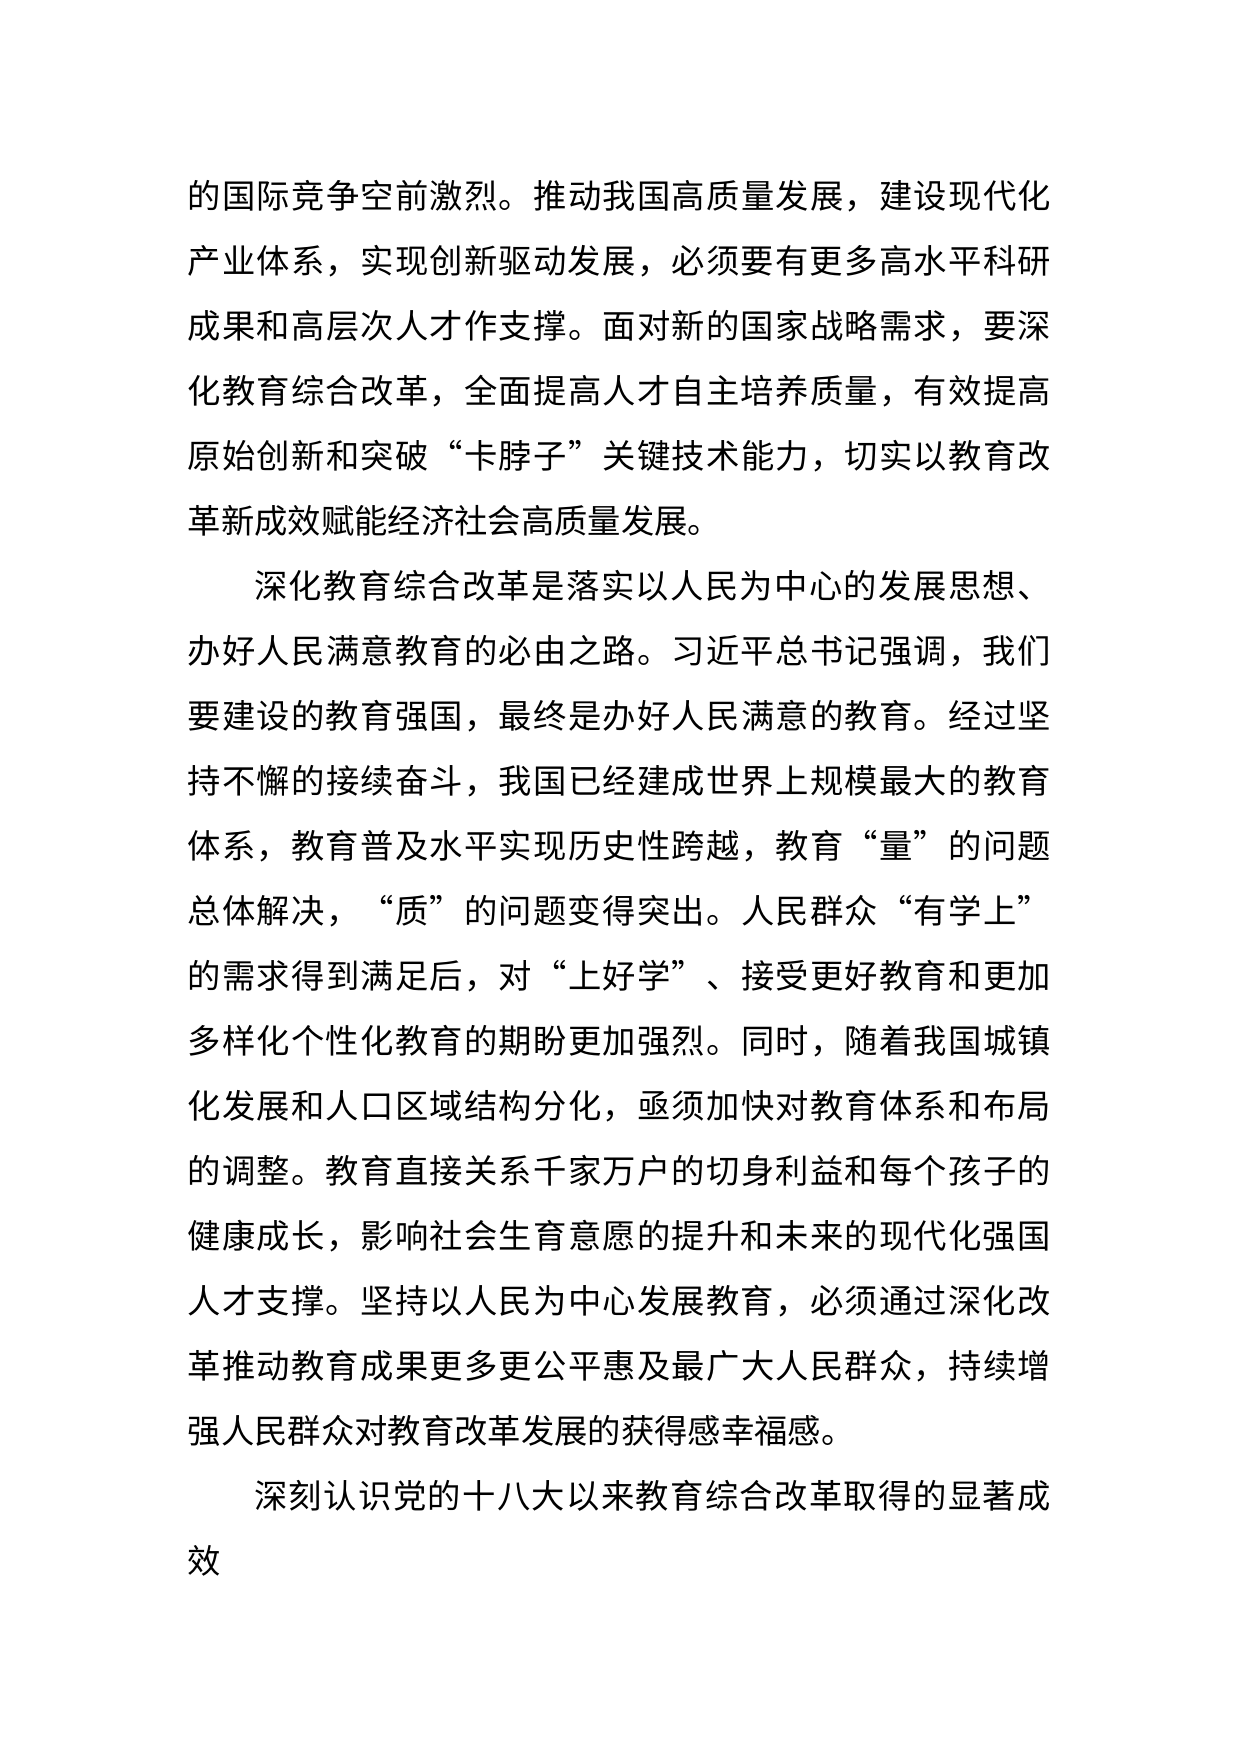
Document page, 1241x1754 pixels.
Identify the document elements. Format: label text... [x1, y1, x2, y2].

text 深刻认识党的十八大以来教育综合改革取得的显著成效 [187, 1462, 1053, 1592]
text 深化教育综合改革是落实以人民为中心的发展思想、办好人民满意教育的必由之路。习近平总书记强调，我们要建设的教育强国，最终是办好人民满意的教育。经过坚持不懈的接续奋斗，我国已经建成世界上规模最大的教育体系，教育普及水平实现历史性跨越，教育“量”的问题总体解决，“质”的问题变得突出。人民群众“有学上”的需求得到满足后，对“上好学”、接受更好教育和更加多样化个性化教育的期盼更加强烈。同时，随着我国城镇化发展和人口区域结构分化，亟须加快对教育体系和布局的调整。教育直接关系千家万户的切身利益和每个孩子的健康成长，影响社会生育意愿的提升和未来的现代化强国人才支撑。坚持以人民为中心发展教育，必须通过深化改革推动教育成果更多更公平惠及最广大人民群众，持续增强人民群众对教育改革发展的获得感幸福感。 [187, 552, 1053, 1462]
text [187, 162, 1053, 552]
